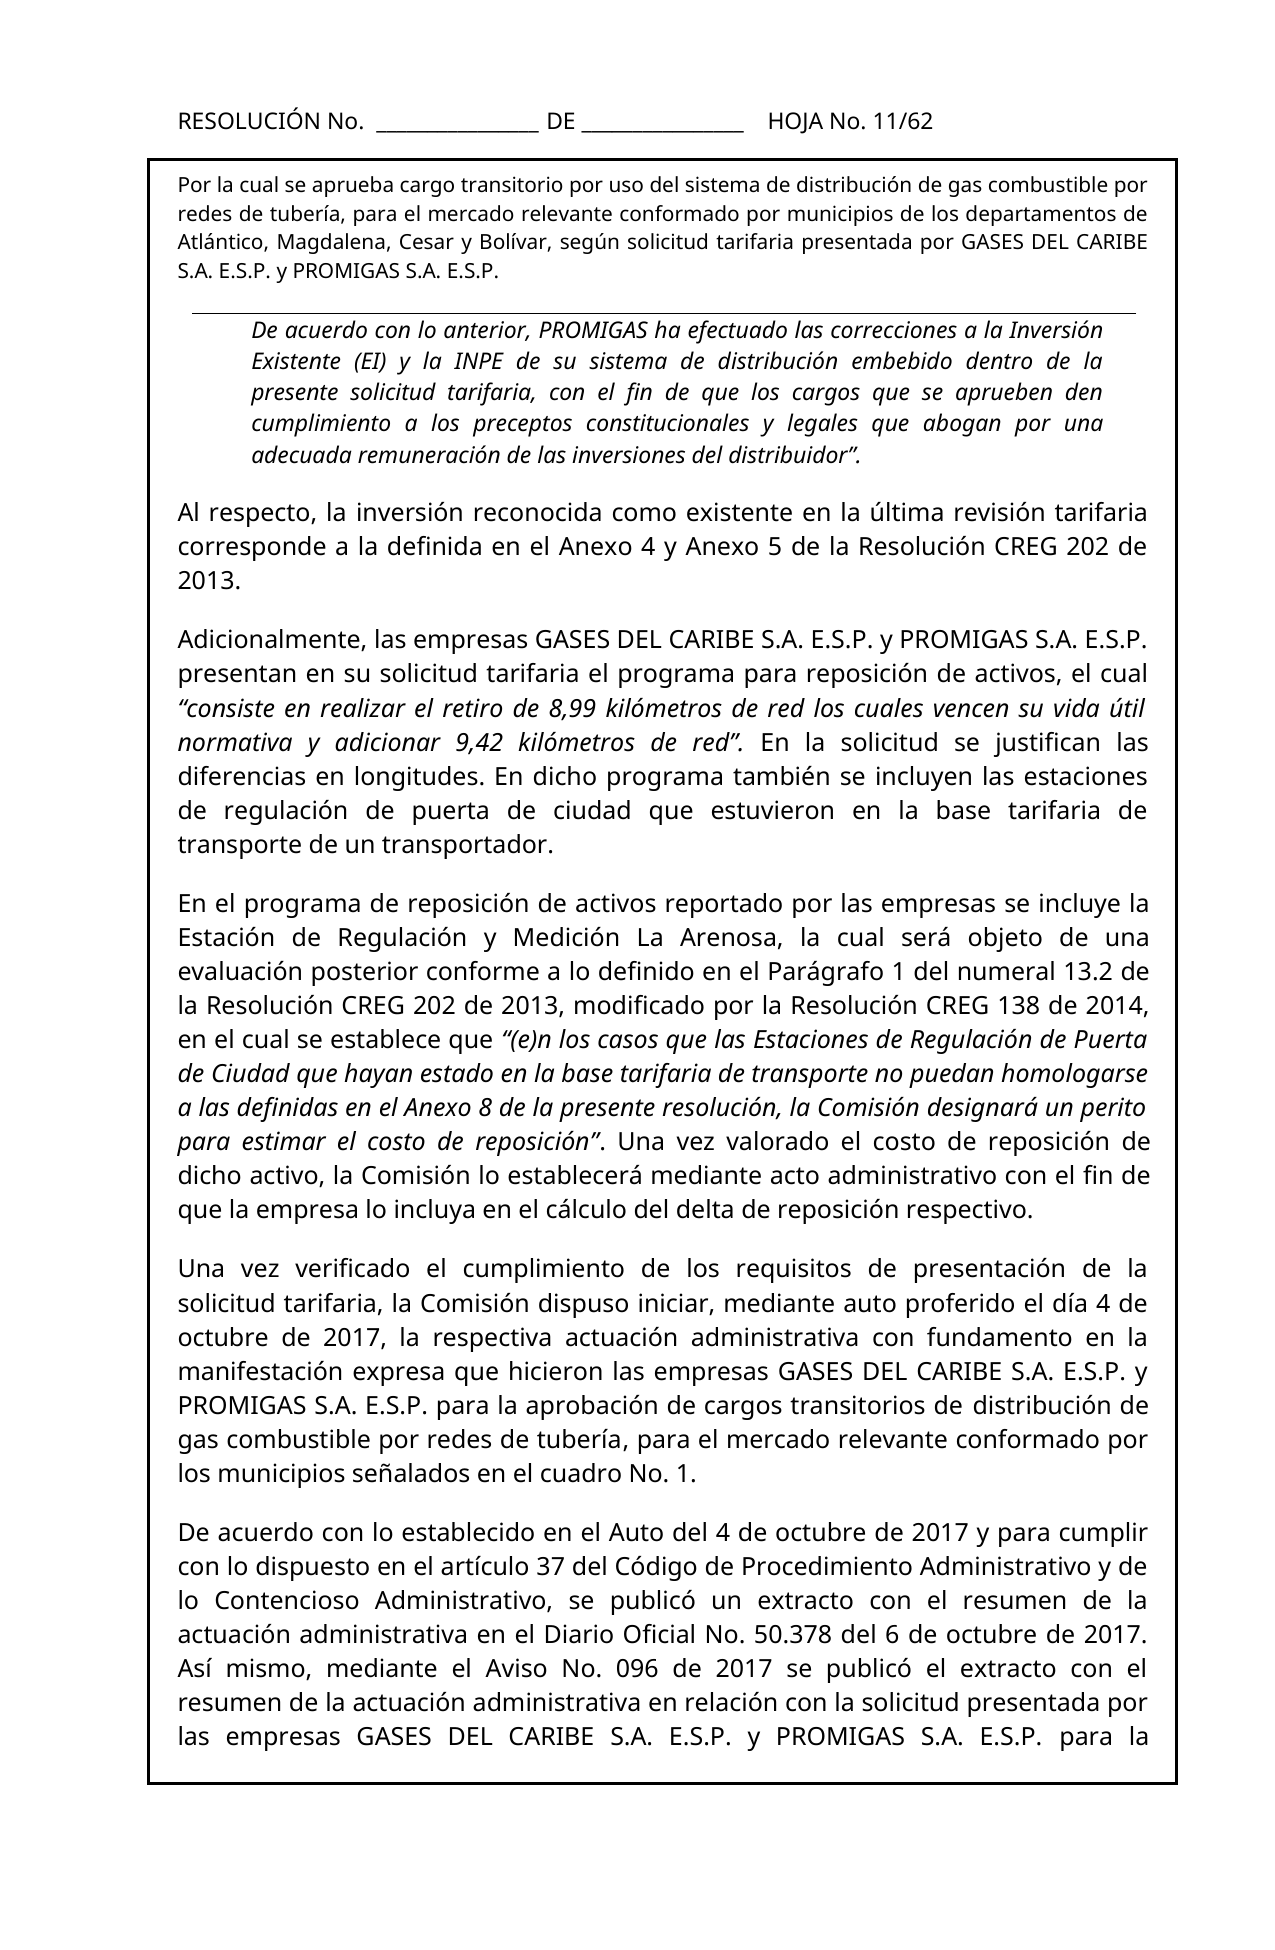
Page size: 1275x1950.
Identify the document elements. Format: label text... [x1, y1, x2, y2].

text Al respecto, la inversión reconocida como existente en la última revisión tarifaria corresponde a la definida en el Anexo 4 y Anexo 5 de la Resolución CREG 202 de 2013. [177, 495, 1149, 597]
text En el programa de reposición de activos reportado por las empresas se incluye la Estación de Regulación y Medición La Arenosa, la cual será objeto de una evaluación posterior conforme a lo definido en el Parágrafo 1 del numeral 13.2 de la Resolución CREG 202 de 2013, modificado por la Resolución CREG 138 de 2014, en el cual se establece que “(e)n los casos que las Estaciones de Regulación de Puerta de Ciudad que hayan estado en la base tarifaria de transporte no puedan homologarse a las definidas en el Anexo 8 de la presente resolución, la Comisión designará un perito para estimar el costo de reposición”. Una vez valorado el costo de reposición de dicho activo, la Comisión lo establecerá mediante acto administrativo con el fin de que la empresa lo incluya en el cálculo del delta de reposición respectivo. [177, 886, 1152, 1226]
text Una vez verificado el cumplimiento de los requisitos de presentación de la solicitud tarifaria, la Comisión dispuso iniciar, mediante auto proferido el día 4 de octubre de 2017, la respectiva actuación administrativa con fundamento en la manifestación expresa que hicieron las empresas GASES DEL CARIBE S.A. E.S.P. y PROMIGAS S.A. E.S.P. para la aprobación de cargos transitorios de distribución de gas combustible por redes de tubería, para el mercado relevante conformado por los municipios señalados en el cuadro No. 1. [177, 1251, 1149, 1489]
list De acuerdo con lo anterior, PROMIGAS ha efectuado las correcciones a la Inversión Existente (EI) y la INPE de su sistema de distribución embebido dentro de la presente solicitud tarifaria, con el fin de que los cargos que se aprueben den cumplimiento a los preceptos constitucionales y legales que abogan por una adecuada remuneración de las inversiones del distribuidor”. [251, 314, 1107, 470]
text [177, 1514, 1149, 1753]
text Adicionalmente, las empresas GASES DEL CARIBE S.A. E.S.P. y PROMIGAS S.A. E.S.P. presentan en su solicitud tarifaria el programa para reposición de activos, el cual “consiste en realizar el retiro de 8,99 kilómetros de red los cuales vencen su vida útil normativa y adicionar 9,42 kilómetros de red”. En la solicitud se justifican las diferencias en longitudes. En dicho programa también se incluyen las estaciones de regulación de puerta de ciudad que estuvieron en la base tarifaria de transporte de un transportador. [177, 622, 1149, 861]
